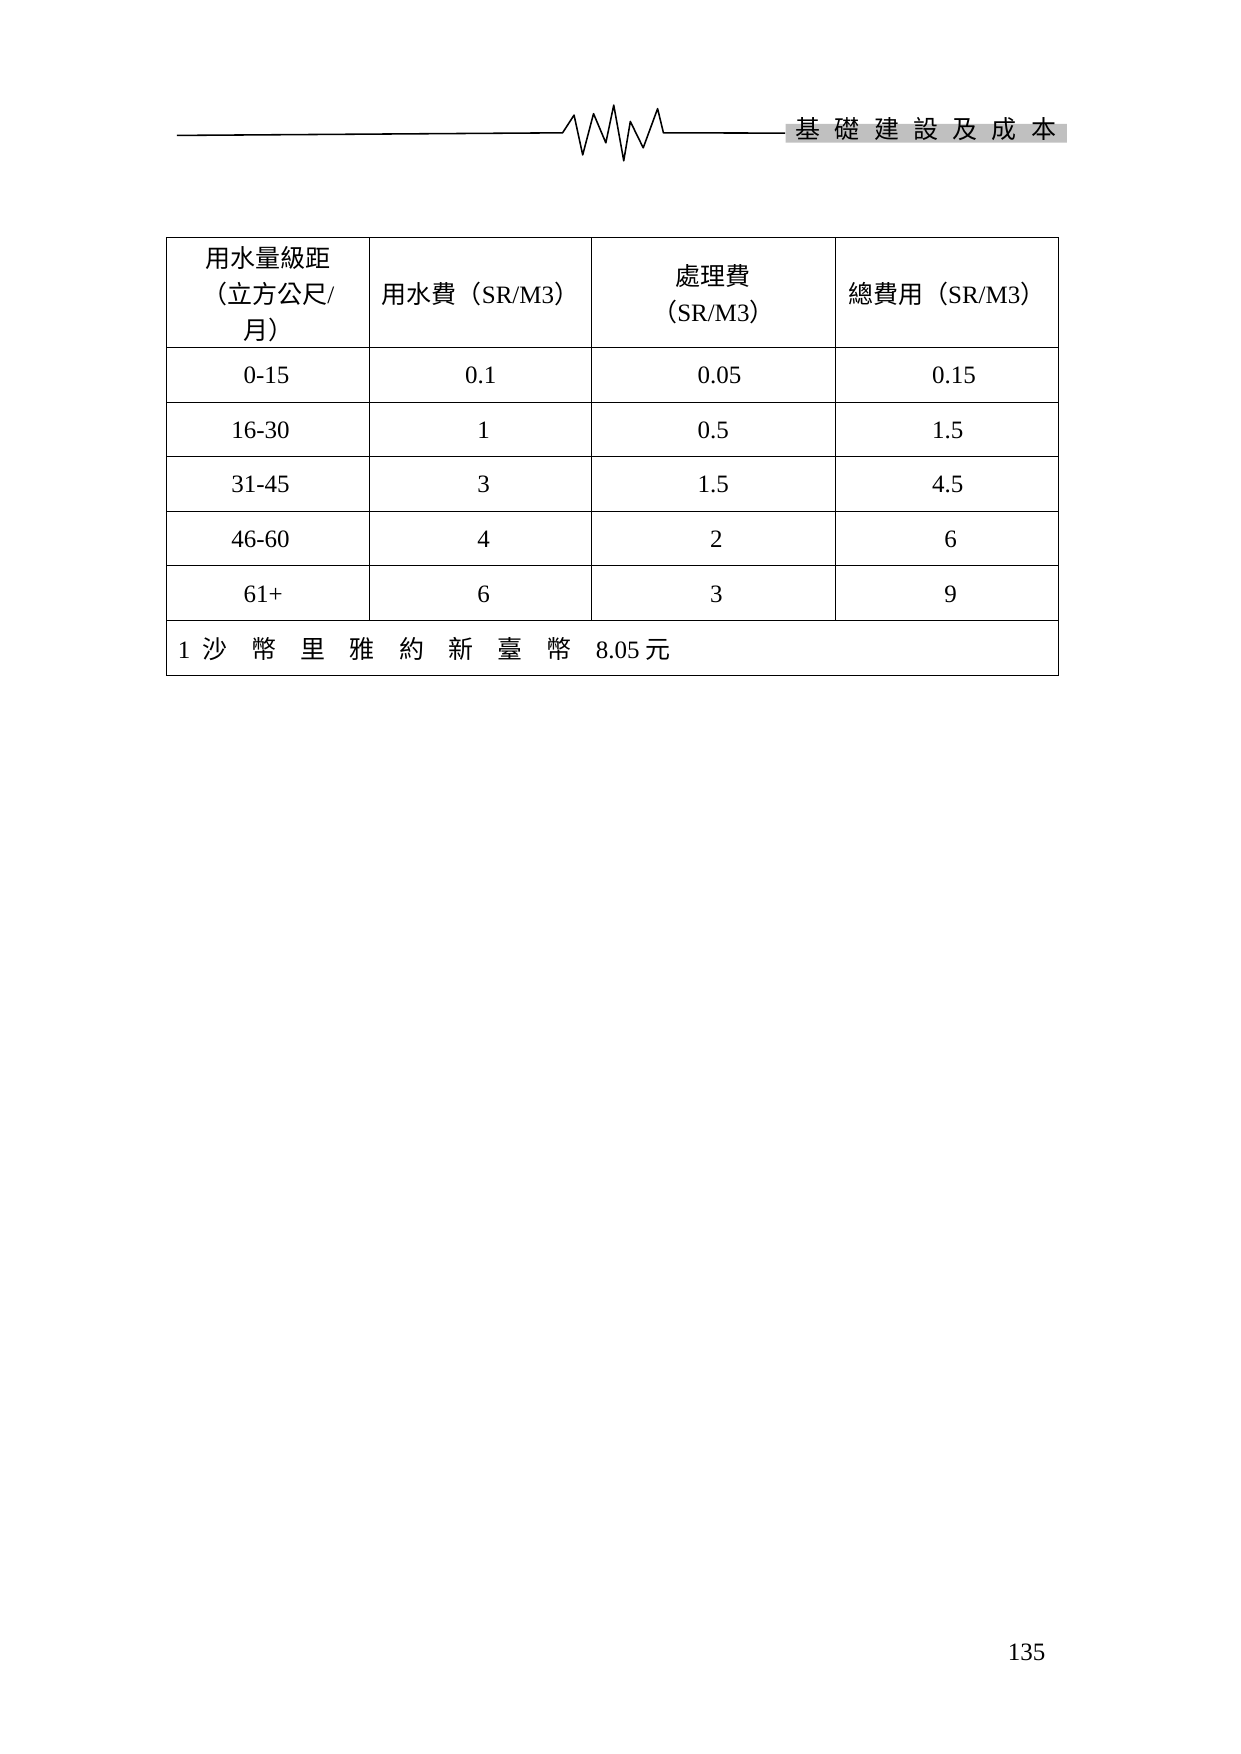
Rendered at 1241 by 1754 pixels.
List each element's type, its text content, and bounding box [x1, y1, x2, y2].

table_cell 6 [836, 512, 1058, 565]
table_cell 0.1 [370, 348, 591, 402]
table_cell 3 [370, 457, 591, 511]
table_cell 0.5 [592, 403, 835, 456]
table_cell 61+ [167, 566, 369, 620]
table_cell 4.5 [836, 457, 1058, 511]
table_cell 4 [370, 512, 591, 565]
table_cell 0.15 [836, 348, 1058, 402]
table_cell 46-60 [167, 512, 369, 565]
table_cell 31-45 [167, 457, 369, 511]
table_cell 1.5 [836, 403, 1058, 456]
table_header 用水量級距 （立方公尺/月） [167, 238, 369, 347]
table_cell 1.5 [592, 457, 835, 511]
table_cell 1 [370, 403, 591, 456]
table_cell 0.05 [592, 348, 835, 402]
table_cell 0-15 [167, 348, 369, 402]
table_cell 1沙幣里雅約新臺幣8.05元 [167, 621, 1058, 674]
table_cell 16-30 [167, 403, 369, 456]
table_header 處理費 （SR/M3） [592, 238, 835, 347]
table_cell 2 [592, 512, 835, 565]
table_header 用水費（SR/M3） [370, 238, 591, 347]
table_cell 9 [836, 566, 1058, 620]
table_cell 6 [370, 566, 591, 620]
table_header 總費用（SR/M3） [836, 238, 1058, 347]
table_cell 3 [592, 566, 835, 620]
